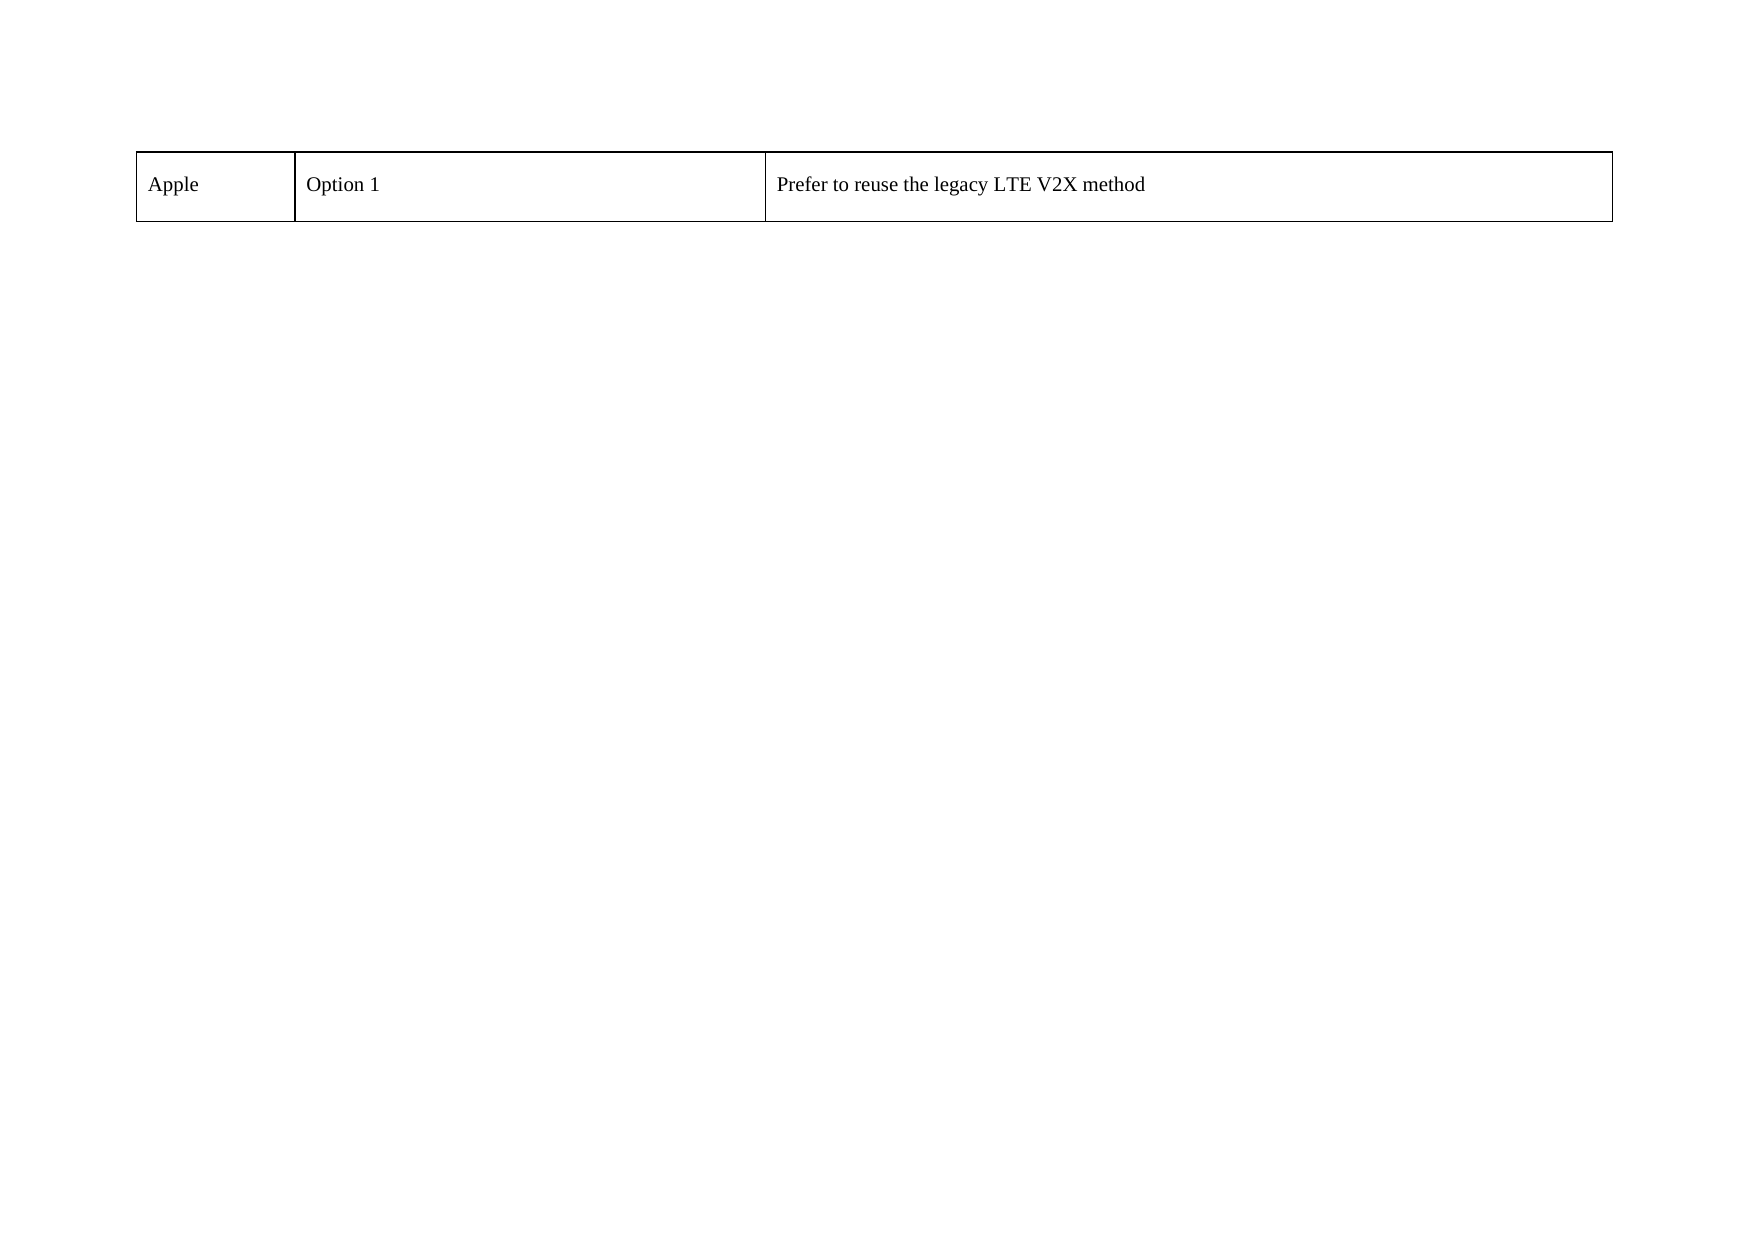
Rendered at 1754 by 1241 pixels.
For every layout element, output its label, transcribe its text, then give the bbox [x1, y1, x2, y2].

table_cell Option 1 [296, 153, 765, 221]
table_cell Apple [137, 153, 294, 221]
table_cell Prefer to reuse the legacy LTE V2X method [766, 153, 1612, 221]
